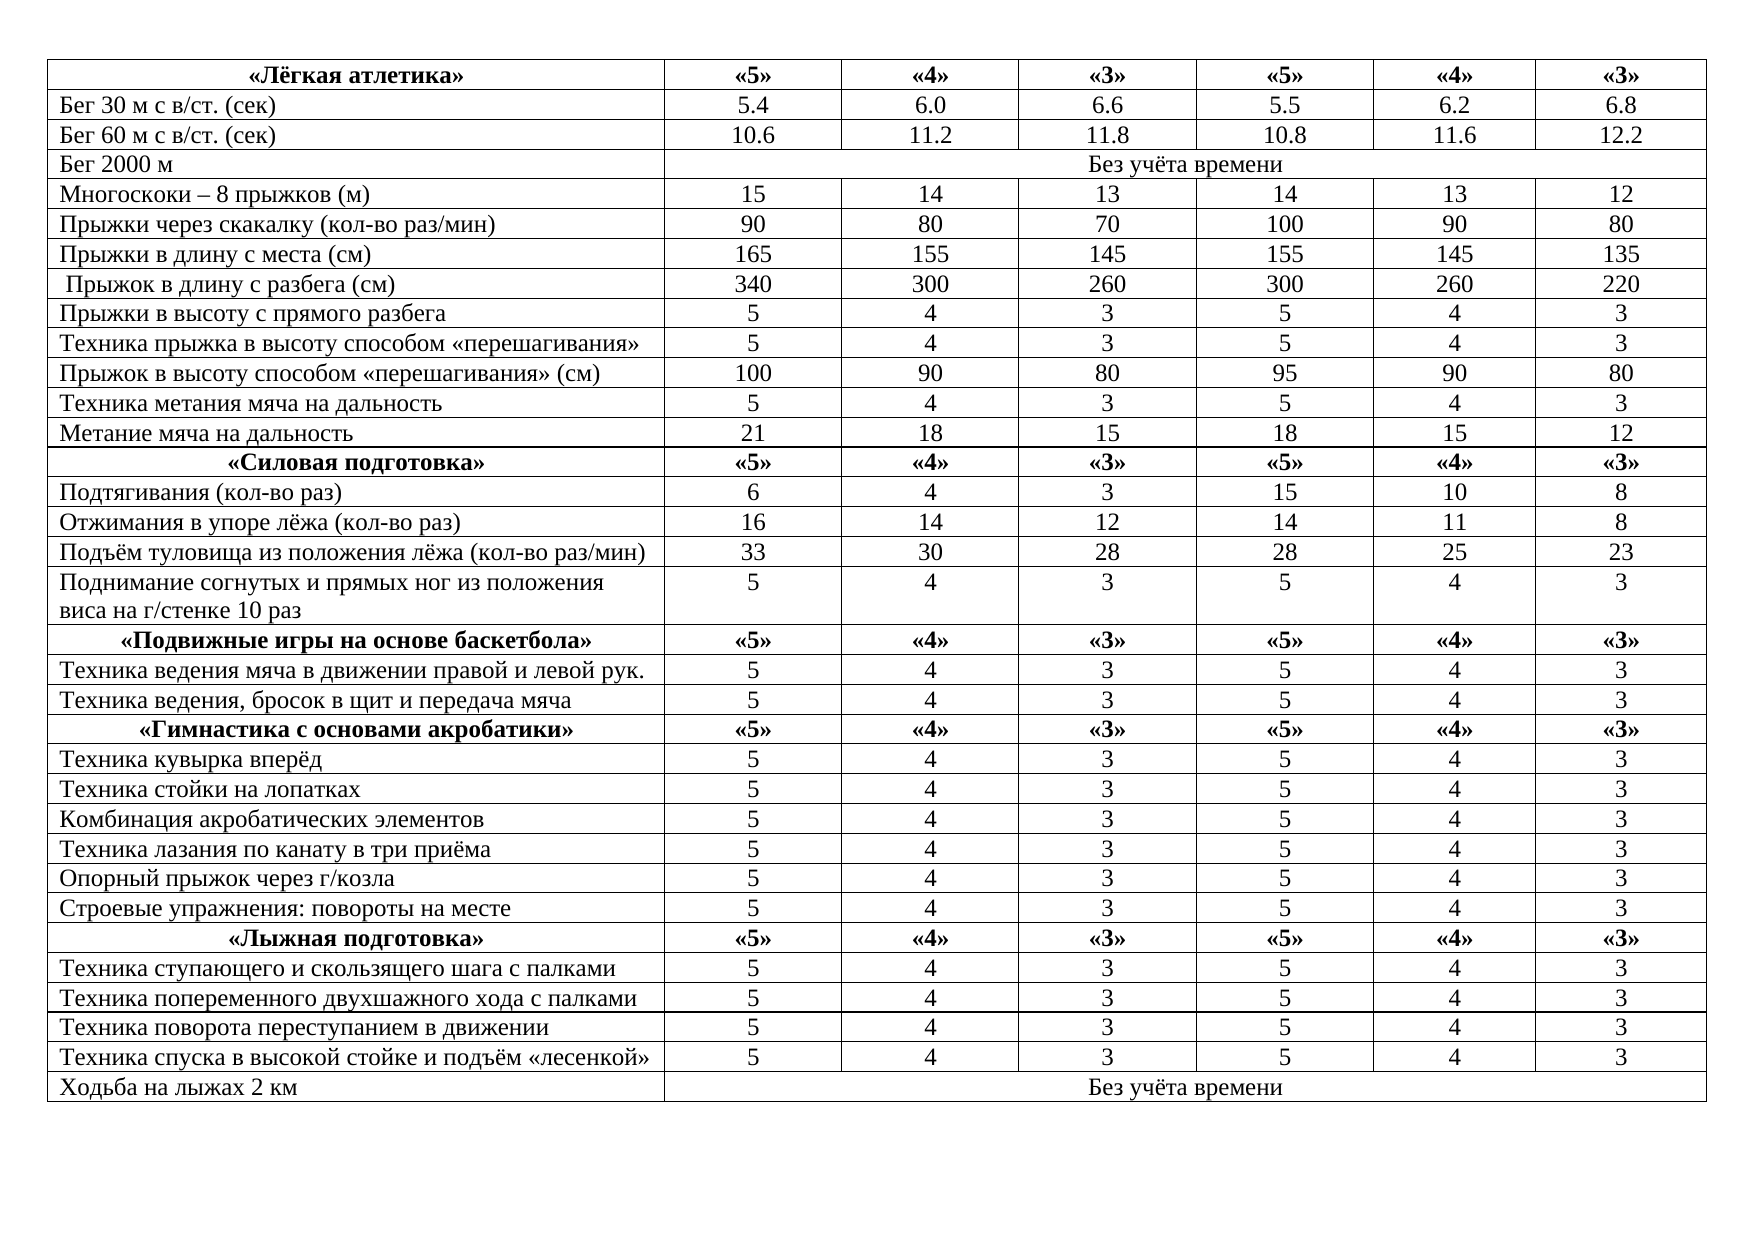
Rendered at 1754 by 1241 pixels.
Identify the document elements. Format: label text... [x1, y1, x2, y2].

table_cell 5 [1197, 1042, 1373, 1071]
table_cell 70 [1019, 209, 1196, 238]
table_cell 145 [1019, 239, 1196, 268]
table_cell «5» [1197, 715, 1373, 743]
table_cell Техника попеременного двухшажного хода с палками [48, 983, 664, 1011]
table_cell 3 [1536, 774, 1706, 803]
table_cell 5 [665, 983, 841, 1011]
table_cell 3 [1019, 1013, 1196, 1041]
table_cell 5 [665, 1013, 841, 1041]
table_cell 80 [1019, 358, 1196, 387]
table_cell 3 [1019, 1042, 1196, 1071]
table_cell 25 [1374, 537, 1535, 566]
table_cell 3 [1019, 477, 1196, 506]
table_cell 4 [1374, 567, 1535, 624]
table_cell 100 [1197, 209, 1373, 238]
table_cell Прыжок в длину с разбега (см) [48, 269, 664, 297]
table_cell 4 [1374, 774, 1535, 803]
table_cell 4 [842, 685, 1018, 713]
table_cell 4 [1374, 299, 1535, 327]
table_cell 155 [842, 239, 1018, 268]
table_cell 15 [1197, 477, 1373, 506]
table_cell «Силовая подготовка» [48, 448, 664, 476]
table_cell 15 [665, 179, 841, 208]
table_cell 4 [842, 1013, 1018, 1041]
table_cell 3 [1019, 328, 1196, 357]
table_cell «4» [1374, 60, 1535, 89]
table_cell 5 [1197, 864, 1373, 892]
table_cell «4» [1374, 448, 1535, 476]
table_cell Строевые упражнения: повороты на месте [48, 893, 664, 922]
table_cell «3» [1536, 60, 1706, 89]
table_cell 3 [1019, 744, 1196, 773]
table_cell 5 [1197, 983, 1373, 1011]
table_cell Без учёта времени [665, 1072, 1706, 1101]
table_cell 23 [1536, 537, 1706, 566]
table_cell 3 [1019, 953, 1196, 982]
table_cell «4» [1374, 923, 1535, 952]
table_cell 80 [1536, 209, 1706, 238]
table_cell 3 [1019, 655, 1196, 684]
table_cell 4 [1374, 893, 1535, 922]
table_cell 5 [1197, 655, 1373, 684]
table_cell 3 [1536, 744, 1706, 773]
table_cell 95 [1197, 358, 1373, 387]
table_cell Без учёта времени [665, 150, 1706, 178]
table_cell 12 [1019, 507, 1196, 536]
table_cell 11.6 [1374, 120, 1535, 148]
table_cell 11 [1374, 507, 1535, 536]
table_cell Прыжки в длину с места (см) [48, 239, 664, 268]
table_cell 5 [665, 893, 841, 922]
table_cell 5 [1197, 299, 1373, 327]
table_cell 5.5 [1197, 90, 1373, 119]
table_cell 4 [842, 655, 1018, 684]
table_cell 5 [665, 567, 841, 624]
table_cell 28 [1019, 537, 1196, 566]
table_cell «3» [1536, 715, 1706, 743]
table_cell Прыжки в высоту с прямого разбега [48, 299, 664, 327]
table_cell 30 [842, 537, 1018, 566]
table_cell 135 [1536, 239, 1706, 268]
table_cell 3 [1019, 774, 1196, 803]
table_cell 12 [1536, 179, 1706, 208]
table_cell 4 [842, 983, 1018, 1011]
table_cell 12 [1536, 418, 1706, 446]
table_cell 6.6 [1019, 90, 1196, 119]
table_cell 16 [665, 507, 841, 536]
table_cell «4» [842, 625, 1018, 654]
table_cell «4» [842, 448, 1018, 476]
table_cell 5 [1197, 567, 1373, 624]
table_cell 10 [1374, 477, 1535, 506]
table_cell 5 [665, 834, 841, 862]
table_cell 5 [1197, 804, 1373, 833]
table_cell 5 [1197, 893, 1373, 922]
table_cell Опорный прыжок через г/козла [48, 864, 664, 892]
table_cell 4 [1374, 1013, 1535, 1041]
table_cell 14 [842, 507, 1018, 536]
table_cell Техника кувырка вперёд [48, 744, 664, 773]
table_cell 3 [1019, 299, 1196, 327]
table_cell 3 [1536, 893, 1706, 922]
table_cell 5 [1197, 388, 1373, 417]
table_cell 21 [665, 418, 841, 446]
table_cell 5 [1197, 953, 1373, 982]
table_cell «5» [665, 625, 841, 654]
table_cell 220 [1536, 269, 1706, 297]
table_cell 6.8 [1536, 90, 1706, 119]
table_cell 3 [1019, 834, 1196, 862]
table_cell 5 [665, 299, 841, 327]
table_cell 3 [1536, 1013, 1706, 1041]
table_cell 4 [842, 1042, 1018, 1071]
table_cell 6 [665, 477, 841, 506]
table_cell 3 [1019, 983, 1196, 1011]
table_cell Техника спуска в высокой стойке и подъём «лесенкой» [48, 1042, 664, 1071]
table_cell 10.6 [665, 120, 841, 148]
table_cell 5 [665, 744, 841, 773]
table_cell 300 [842, 269, 1018, 297]
table_cell 5 [1197, 328, 1373, 357]
table_cell 4 [842, 774, 1018, 803]
table_cell 3 [1536, 388, 1706, 417]
table_cell Техника стойки на лопатках [48, 774, 664, 803]
table_cell 3 [1536, 655, 1706, 684]
table_cell Техника прыжка в высоту способом «перешагивания» [48, 328, 664, 357]
table_cell 4 [1374, 328, 1535, 357]
table_cell «4» [1374, 625, 1535, 654]
table_cell 8 [1536, 507, 1706, 536]
table_cell 90 [1374, 209, 1535, 238]
table_cell 100 [665, 358, 841, 387]
table_cell «Лёгкая атлетика» [48, 60, 664, 89]
table_cell Техника ведения мяча в движении правой и левой рук. [48, 655, 664, 684]
table_cell 3 [1536, 1042, 1706, 1071]
table_cell 4 [1374, 685, 1535, 713]
table_cell 4 [842, 804, 1018, 833]
table_cell «4» [842, 60, 1018, 89]
table_cell 4 [1374, 804, 1535, 833]
table_cell 6.2 [1374, 90, 1535, 119]
table_cell «4» [842, 715, 1018, 743]
table_cell Прыжки через скакалку (кол-во раз/мин) [48, 209, 664, 238]
table_cell «3» [1536, 923, 1706, 952]
table_cell 300 [1197, 269, 1373, 297]
table_cell 11.8 [1019, 120, 1196, 148]
table_cell 4 [842, 299, 1018, 327]
table_cell 260 [1374, 269, 1535, 297]
table_cell 3 [1536, 864, 1706, 892]
table_cell Бег 30 м с в/ст. (сек) [48, 90, 664, 119]
table_cell 15 [1374, 418, 1535, 446]
table_cell «Лыжная подготовка» [48, 923, 664, 952]
table_cell 5 [1197, 1013, 1373, 1041]
table_cell 3 [1536, 685, 1706, 713]
table_cell 18 [1197, 418, 1373, 446]
table_cell «4» [842, 923, 1018, 952]
table_cell 5 [665, 774, 841, 803]
table_cell 13 [1019, 179, 1196, 208]
table_cell Отжимания в упоре лёжа (кол-во раз) [48, 507, 664, 536]
table_cell «3» [1536, 625, 1706, 654]
table_cell 260 [1019, 269, 1196, 297]
table_cell Техника метания мяча на дальность [48, 388, 664, 417]
table_cell «4» [1374, 715, 1535, 743]
table_cell 4 [842, 893, 1018, 922]
table_cell 5 [1197, 834, 1373, 862]
table_cell 3 [1019, 864, 1196, 892]
table_cell Техника ведения, бросок в щит и передача мяча [48, 685, 664, 713]
table_cell 340 [665, 269, 841, 297]
table_cell 6.0 [842, 90, 1018, 119]
table_cell «5» [665, 60, 841, 89]
table_cell 3 [1536, 804, 1706, 833]
table_cell 5 [665, 655, 841, 684]
table_cell «5» [1197, 923, 1373, 952]
table_cell 15 [1019, 418, 1196, 446]
table_cell 4 [1374, 1042, 1535, 1071]
table_cell 90 [665, 209, 841, 238]
table_cell 3 [1019, 685, 1196, 713]
table_cell 4 [842, 477, 1018, 506]
table_cell 4 [842, 864, 1018, 892]
table_cell Прыжок в высоту способом «перешагивания» (см) [48, 358, 664, 387]
table_cell 3 [1536, 834, 1706, 862]
table_cell 33 [665, 537, 841, 566]
table_cell 80 [1536, 358, 1706, 387]
table_cell 13 [1374, 179, 1535, 208]
table_cell 14 [842, 179, 1018, 208]
table_cell Подтягивания (кол-во раз) [48, 477, 664, 506]
table_cell 3 [1536, 299, 1706, 327]
table_cell «5» [665, 715, 841, 743]
table_cell «5» [1197, 60, 1373, 89]
table_cell 5 [1197, 744, 1373, 773]
table_cell «3» [1019, 715, 1196, 743]
table_cell «5» [665, 448, 841, 476]
table_cell «5» [1197, 625, 1373, 654]
table_cell 5 [665, 1042, 841, 1071]
table_cell 3 [1536, 567, 1706, 624]
table_cell 10.8 [1197, 120, 1373, 148]
table_cell Многоскоки – 8 прыжков (м) [48, 179, 664, 208]
table_cell 28 [1197, 537, 1373, 566]
table_cell 3 [1019, 388, 1196, 417]
table_cell 4 [842, 953, 1018, 982]
table_cell Бег 2000 м [48, 150, 664, 178]
table_cell «3» [1019, 448, 1196, 476]
table_cell 90 [842, 358, 1018, 387]
table_cell «3» [1019, 625, 1196, 654]
table_cell 4 [1374, 388, 1535, 417]
table_cell 4 [842, 567, 1018, 624]
table_cell Ходьба на лыжах 2 км [48, 1072, 664, 1101]
table_cell 4 [1374, 834, 1535, 862]
table_cell «Подвижные игры на основе баскетбола» [48, 625, 664, 654]
table_cell 4 [842, 744, 1018, 773]
table_cell 5 [665, 804, 841, 833]
table_cell 5 [665, 953, 841, 982]
table_cell 4 [1374, 655, 1535, 684]
table_cell 5 [665, 388, 841, 417]
table_cell 5 [1197, 774, 1373, 803]
table_cell 3 [1536, 983, 1706, 1011]
table_cell 80 [842, 209, 1018, 238]
table_cell 12.2 [1536, 120, 1706, 148]
table_cell 4 [1374, 983, 1535, 1011]
table_cell 155 [1197, 239, 1373, 268]
table_cell 11.2 [842, 120, 1018, 148]
table_cell 5 [665, 685, 841, 713]
table_cell Подъём туловища из положения лёжа (кол-во раз/мин) [48, 537, 664, 566]
table_cell Поднимание согнутых и прямых ног из положения виса на г/стенке 10 раз [48, 567, 664, 624]
table_cell Метание мяча на дальность [48, 418, 664, 446]
table_cell 5 [665, 328, 841, 357]
table_cell 8 [1536, 477, 1706, 506]
table_cell 3 [1019, 893, 1196, 922]
table_cell 5.4 [665, 90, 841, 119]
table_cell 4 [842, 834, 1018, 862]
table_cell 145 [1374, 239, 1535, 268]
table_cell 5 [665, 864, 841, 892]
table_cell 4 [842, 388, 1018, 417]
table_cell Комбинация акробатических элементов [48, 804, 664, 833]
table_cell Техника лазания по канату в три приёма [48, 834, 664, 862]
table_cell 5 [1197, 685, 1373, 713]
table_cell 4 [1374, 953, 1535, 982]
table_cell «3» [1019, 60, 1196, 89]
table_cell Бег 60 м с в/ст. (сек) [48, 120, 664, 148]
table_cell «Гимнастика с основами акробатики» [48, 715, 664, 743]
table_cell 3 [1019, 804, 1196, 833]
table_cell 4 [842, 328, 1018, 357]
table_cell 4 [1374, 864, 1535, 892]
table_cell «5» [1197, 448, 1373, 476]
table_cell «3» [1019, 923, 1196, 952]
table_cell 4 [1374, 744, 1535, 773]
table_cell 18 [842, 418, 1018, 446]
table_cell Техника ступающего и скользящего шага с палками [48, 953, 664, 982]
table_cell 3 [1536, 328, 1706, 357]
table_cell «3» [1536, 448, 1706, 476]
table_cell 165 [665, 239, 841, 268]
table_cell 14 [1197, 507, 1373, 536]
table_cell «5» [665, 923, 841, 952]
table_cell 3 [1536, 953, 1706, 982]
table_cell Техника поворота переступанием в движении [48, 1013, 664, 1041]
table_cell 90 [1374, 358, 1535, 387]
table_cell 14 [1197, 179, 1373, 208]
table_cell 3 [1019, 567, 1196, 624]
